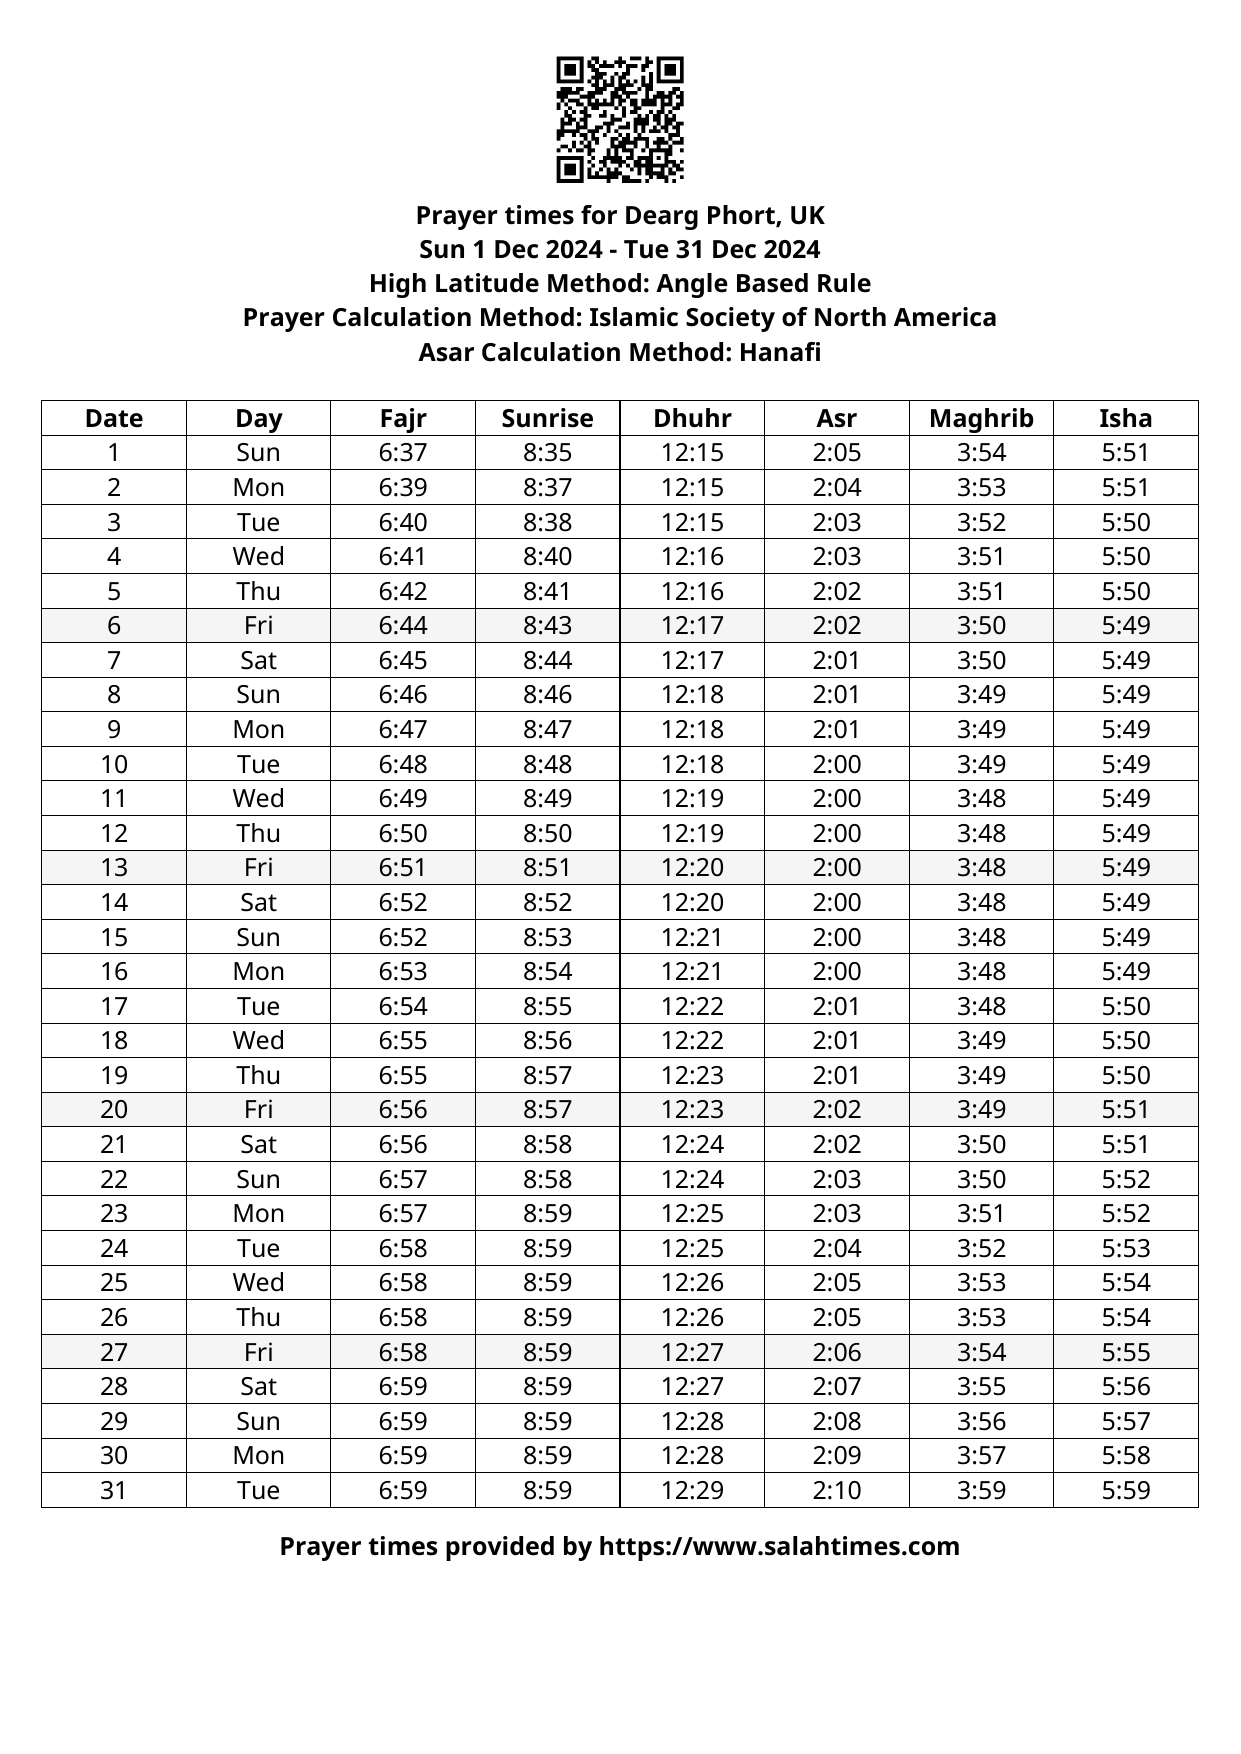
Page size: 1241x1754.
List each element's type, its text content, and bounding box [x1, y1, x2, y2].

table_cell Thu [187, 574, 330, 607]
table_cell 6:59 [331, 1369, 475, 1403]
table_cell Sun [187, 1404, 330, 1437]
table_cell 12:17 [621, 609, 764, 642]
table_cell 2:07 [765, 1369, 909, 1403]
table_cell 5:49 [1054, 954, 1198, 988]
table_cell 8:44 [476, 643, 619, 677]
table_cell 8:59 [476, 1266, 619, 1299]
table_cell 6 [42, 609, 186, 642]
table_cell 8:58 [476, 1162, 619, 1195]
table_cell 2:01 [765, 643, 909, 677]
table_header Day [187, 401, 330, 434]
table_cell 6:55 [331, 1058, 475, 1092]
table_cell 3:48 [910, 851, 1053, 884]
table_cell 12:19 [621, 816, 764, 849]
table_cell Thu [187, 1300, 330, 1334]
table_cell 2:08 [765, 1404, 909, 1437]
table_cell 12:20 [621, 851, 764, 884]
table_cell Sun [187, 920, 330, 953]
table_cell 3:54 [910, 1335, 1053, 1368]
table_cell 12:21 [621, 920, 764, 953]
table_cell 6:52 [331, 885, 475, 919]
table_cell 5:51 [1054, 1093, 1198, 1126]
text Prayer times for Dearg Phort, UK [42, 198, 1198, 232]
table_cell 5:50 [1054, 1024, 1198, 1057]
table_cell 19 [42, 1058, 186, 1092]
table_cell 12:15 [621, 436, 764, 469]
table_cell Fri [187, 1093, 330, 1126]
table_cell 3:52 [910, 1231, 1053, 1264]
table_cell 6:57 [331, 1196, 475, 1230]
table_cell 5:52 [1054, 1196, 1198, 1230]
table_cell 5:57 [1054, 1404, 1198, 1437]
table_cell 6:57 [331, 1162, 475, 1195]
table_cell 6:41 [331, 539, 475, 573]
table_cell 6:58 [331, 1266, 475, 1299]
table_cell 5:52 [1054, 1162, 1198, 1195]
table_cell 29 [42, 1404, 186, 1437]
table_cell 8:40 [476, 539, 619, 573]
table_header Asr [765, 401, 909, 434]
table_cell 8:50 [476, 816, 619, 849]
table_cell 3:48 [910, 816, 1053, 849]
table_cell 8:46 [476, 678, 619, 711]
table_cell 2:03 [765, 1196, 909, 1230]
table_cell 11 [42, 781, 186, 815]
table_cell 5:54 [1054, 1300, 1198, 1334]
table_cell 3:48 [910, 920, 1053, 953]
table_cell Sun [187, 1162, 330, 1195]
table_cell Mon [187, 954, 330, 988]
table_cell 5:49 [1054, 678, 1198, 711]
table_cell 3:49 [910, 747, 1053, 780]
table_cell 24 [42, 1231, 186, 1264]
table_cell 3:55 [910, 1369, 1053, 1403]
table_cell 2:01 [765, 712, 909, 746]
table_cell 6:54 [331, 989, 475, 1022]
table_cell 12:18 [621, 678, 764, 711]
table_cell 3:53 [910, 1266, 1053, 1299]
table_cell 6:47 [331, 712, 475, 746]
table_cell 6:52 [331, 920, 475, 953]
table_cell 3:51 [910, 574, 1053, 607]
table_cell Sat [187, 643, 330, 677]
table_cell 3:57 [910, 1439, 1053, 1472]
table_cell 12:18 [621, 712, 764, 746]
table_cell 6:56 [331, 1127, 475, 1161]
table_cell Sat [187, 1369, 330, 1403]
table_cell 5:55 [1054, 1335, 1198, 1368]
table_cell 6:58 [331, 1231, 475, 1264]
table_cell 8:58 [476, 1127, 619, 1161]
table_cell 12:26 [621, 1266, 764, 1299]
table_cell 8:59 [476, 1300, 619, 1334]
table_cell 3:49 [910, 1058, 1053, 1092]
table_cell 5:58 [1054, 1439, 1198, 1472]
table_cell 12:21 [621, 954, 764, 988]
table_cell 6:46 [331, 678, 475, 711]
table_cell 17 [42, 989, 186, 1022]
table_cell 2:09 [765, 1439, 909, 1472]
table_cell 3:54 [910, 436, 1053, 469]
table_cell 7 [42, 643, 186, 677]
table_cell 3:48 [910, 781, 1053, 815]
table_cell 2 [42, 470, 186, 504]
table_cell Thu [187, 1058, 330, 1092]
table_cell 12:15 [621, 470, 764, 504]
table_cell 2:00 [765, 816, 909, 849]
table_cell 6:45 [331, 643, 475, 677]
table_cell 1 [42, 436, 186, 469]
table_cell 2:04 [765, 470, 909, 504]
table_cell 8:47 [476, 712, 619, 746]
table_cell 5:54 [1054, 1266, 1198, 1299]
table_cell 5:51 [1054, 470, 1198, 504]
table_cell Wed [187, 539, 330, 573]
text Asar Calculation Method: Hanafi [42, 334, 1198, 368]
table_cell 3:53 [910, 1300, 1053, 1334]
table_header Fajr [331, 401, 475, 434]
table_cell 6:59 [331, 1404, 475, 1437]
table_cell 5:49 [1054, 781, 1198, 815]
table_cell 2:02 [765, 609, 909, 642]
table_cell 16 [42, 954, 186, 988]
table_cell 3:56 [910, 1404, 1053, 1437]
table_cell 8:51 [476, 851, 619, 884]
table_cell 25 [42, 1266, 186, 1299]
table_cell 8:55 [476, 989, 619, 1022]
table_cell 12:25 [621, 1231, 764, 1264]
table_cell 3:50 [910, 1127, 1053, 1161]
text High Latitude Method: Angle Based Rule [42, 266, 1198, 300]
table_cell 8:57 [476, 1058, 619, 1092]
table_cell Mon [187, 1196, 330, 1230]
table_cell 2:04 [765, 1231, 909, 1264]
table_cell 12 [42, 816, 186, 849]
table_cell 12:27 [621, 1369, 764, 1403]
table_cell Tue [187, 989, 330, 1022]
table_cell 8:48 [476, 747, 619, 780]
table_cell 3:48 [910, 989, 1053, 1022]
table_cell 2:00 [765, 920, 909, 953]
table_cell 3:52 [910, 505, 1053, 538]
table_cell 2:02 [765, 574, 909, 607]
table_cell 2:03 [765, 505, 909, 538]
table_cell 5:56 [1054, 1369, 1198, 1403]
table_cell 2:10 [765, 1473, 909, 1507]
table_cell Mon [187, 1439, 330, 1472]
table_cell 3:49 [910, 712, 1053, 746]
table_cell 8:59 [476, 1196, 619, 1230]
picture [542, 41, 699, 198]
table_cell 12:18 [621, 747, 764, 780]
table_cell 12:20 [621, 885, 764, 919]
table_cell 5:50 [1054, 505, 1198, 538]
table_cell 12:23 [621, 1093, 764, 1126]
table_cell Sun [187, 436, 330, 469]
table_cell 8:41 [476, 574, 619, 607]
table_cell Wed [187, 1266, 330, 1299]
table_cell 6:44 [331, 609, 475, 642]
table_cell Wed [187, 781, 330, 815]
table_cell 5:49 [1054, 816, 1198, 849]
table_cell 8:56 [476, 1024, 619, 1057]
table_cell 2:05 [765, 1300, 909, 1334]
table_cell 9 [42, 712, 186, 746]
table_cell 14 [42, 885, 186, 919]
table_cell 8:38 [476, 505, 619, 538]
table_cell 12:24 [621, 1127, 764, 1161]
table_cell 8:52 [476, 885, 619, 919]
table_cell 27 [42, 1335, 186, 1368]
table_cell 8:54 [476, 954, 619, 988]
table_cell 20 [42, 1093, 186, 1126]
table_cell 6:48 [331, 747, 475, 780]
table_cell 2:01 [765, 1024, 909, 1057]
table_cell Sat [187, 1127, 330, 1161]
table_cell 5:50 [1054, 1058, 1198, 1092]
table_cell 8:59 [476, 1231, 619, 1264]
table_cell 2:01 [765, 678, 909, 711]
table_cell 30 [42, 1439, 186, 1472]
table_cell 12:24 [621, 1162, 764, 1195]
table_cell 12:28 [621, 1404, 764, 1437]
table_cell 12:27 [621, 1335, 764, 1368]
table_cell 8:37 [476, 470, 619, 504]
table_cell 12:23 [621, 1058, 764, 1092]
table_cell 3:49 [910, 1093, 1053, 1126]
table_cell 12:19 [621, 781, 764, 815]
table_cell 12:28 [621, 1439, 764, 1472]
table_cell 31 [42, 1473, 186, 1507]
text Prayer times provided by https://www.salahtimes.com [42, 1528, 1198, 1563]
text Prayer Calculation Method: Islamic Society of North America [42, 300, 1198, 334]
table_cell 12:15 [621, 505, 764, 538]
table_cell 8:57 [476, 1093, 619, 1126]
table_cell 3:59 [910, 1473, 1053, 1507]
table_cell 8:59 [476, 1439, 619, 1472]
table_cell Sat [187, 885, 330, 919]
table_cell 5:50 [1054, 539, 1198, 573]
table_cell 5:50 [1054, 989, 1198, 1022]
table_cell 2:00 [765, 885, 909, 919]
table_cell 5:50 [1054, 574, 1198, 607]
table_cell 18 [42, 1024, 186, 1057]
table_cell Tue [187, 747, 330, 780]
table_cell 15 [42, 920, 186, 953]
table_cell 8:59 [476, 1473, 619, 1507]
table_cell 5:51 [1054, 1127, 1198, 1161]
table_cell 6:53 [331, 954, 475, 988]
table_cell 2:05 [765, 436, 909, 469]
table_header Date [42, 401, 186, 434]
table_cell Fri [187, 851, 330, 884]
table_header Sunrise [476, 401, 619, 434]
table_header Maghrib [910, 401, 1053, 434]
table_cell 2:02 [765, 1127, 909, 1161]
text Sun 1 Dec 2024 - Tue 31 Dec 2024 [42, 232, 1198, 266]
table_cell 5:59 [1054, 1473, 1198, 1507]
table_cell 12:25 [621, 1196, 764, 1230]
table_cell Tue [187, 505, 330, 538]
table_cell 28 [42, 1369, 186, 1403]
table_cell 12:16 [621, 574, 764, 607]
table_cell 8:59 [476, 1369, 619, 1403]
table_cell 22 [42, 1162, 186, 1195]
table_cell 3:49 [910, 1024, 1053, 1057]
table_cell 6:51 [331, 851, 475, 884]
table_cell 5:49 [1054, 851, 1198, 884]
table_cell 6:59 [331, 1439, 475, 1472]
table_cell 12:16 [621, 539, 764, 573]
table_cell 3 [42, 505, 186, 538]
table_cell 8:43 [476, 609, 619, 642]
table_cell 2:00 [765, 781, 909, 815]
table_cell 8:53 [476, 920, 619, 953]
table_cell 6:58 [331, 1300, 475, 1334]
table_cell 2:01 [765, 989, 909, 1022]
table_cell 5:49 [1054, 712, 1198, 746]
table_cell 8:59 [476, 1404, 619, 1437]
table_cell 6:50 [331, 816, 475, 849]
table_cell 5 [42, 574, 186, 607]
table_cell 3:53 [910, 470, 1053, 504]
table_cell 8:59 [476, 1335, 619, 1368]
table_cell 8:49 [476, 781, 619, 815]
table_cell 8:35 [476, 436, 619, 469]
table_cell Fri [187, 609, 330, 642]
table_cell 3:48 [910, 954, 1053, 988]
table_cell 5:49 [1054, 643, 1198, 677]
table_header Isha [1054, 401, 1198, 434]
table_cell 10 [42, 747, 186, 780]
table_cell 26 [42, 1300, 186, 1334]
table_cell 6:49 [331, 781, 475, 815]
table_cell 13 [42, 851, 186, 884]
table_cell 12:17 [621, 643, 764, 677]
table_cell Fri [187, 1335, 330, 1368]
table_cell Tue [187, 1473, 330, 1507]
table_cell 5:49 [1054, 885, 1198, 919]
table_cell 2:00 [765, 747, 909, 780]
table_cell 5:49 [1054, 920, 1198, 953]
table_cell 12:22 [621, 1024, 764, 1057]
table_cell 3:51 [910, 539, 1053, 573]
table_cell 12:29 [621, 1473, 764, 1507]
table_cell 6:40 [331, 505, 475, 538]
table_cell 23 [42, 1196, 186, 1230]
table_cell 2:00 [765, 851, 909, 884]
table_cell 5:49 [1054, 609, 1198, 642]
table_cell 2:03 [765, 539, 909, 573]
table_cell 8 [42, 678, 186, 711]
table_cell 6:37 [331, 436, 475, 469]
table_cell 2:03 [765, 1162, 909, 1195]
table_cell Mon [187, 712, 330, 746]
table_cell 6:58 [331, 1335, 475, 1368]
table_cell 12:26 [621, 1300, 764, 1334]
table_cell Wed [187, 1024, 330, 1057]
table_cell 2:06 [765, 1335, 909, 1368]
table_cell 3:50 [910, 643, 1053, 677]
table_cell Sun [187, 678, 330, 711]
table_cell 5:53 [1054, 1231, 1198, 1264]
table_cell Tue [187, 1231, 330, 1264]
table_cell 4 [42, 539, 186, 573]
table_cell 3:50 [910, 609, 1053, 642]
table_cell 6:59 [331, 1473, 475, 1507]
table_cell 2:02 [765, 1093, 909, 1126]
table_cell 12:22 [621, 989, 764, 1022]
table_cell 3:50 [910, 1162, 1053, 1195]
table_cell 3:49 [910, 678, 1053, 711]
table_cell 2:01 [765, 1058, 909, 1092]
table_cell 6:39 [331, 470, 475, 504]
table_cell 6:56 [331, 1093, 475, 1126]
table_cell 3:48 [910, 885, 1053, 919]
table_cell Thu [187, 816, 330, 849]
table_cell 3:51 [910, 1196, 1053, 1230]
table_cell 2:00 [765, 954, 909, 988]
table_cell 6:55 [331, 1024, 475, 1057]
table_cell 5:49 [1054, 747, 1198, 780]
table_cell 21 [42, 1127, 186, 1161]
table_cell 2:05 [765, 1266, 909, 1299]
table_cell 5:51 [1054, 436, 1198, 469]
table_header Dhuhr [621, 401, 764, 434]
table_cell 6:42 [331, 574, 475, 607]
table_cell Mon [187, 470, 330, 504]
